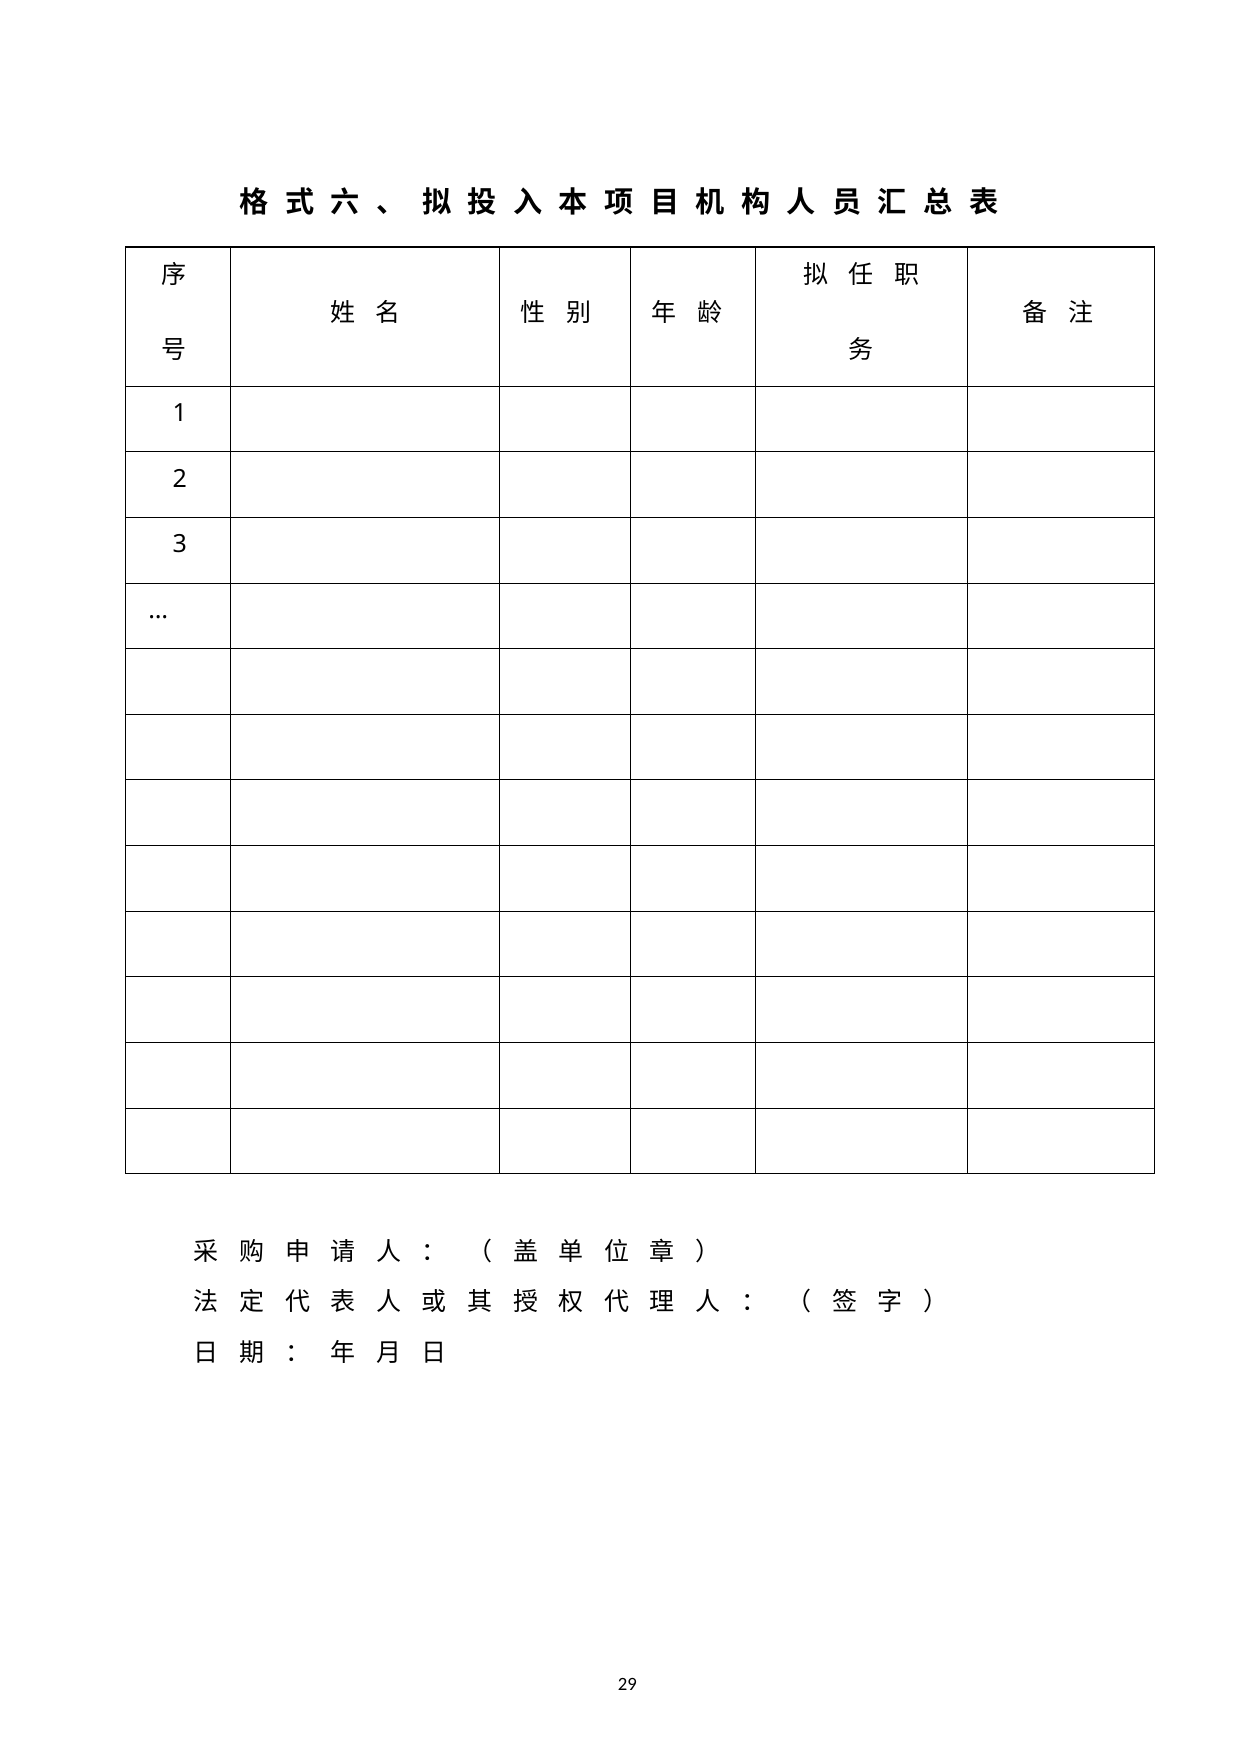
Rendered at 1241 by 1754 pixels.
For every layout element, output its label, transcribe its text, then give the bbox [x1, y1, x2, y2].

table_cell [126, 846, 230, 911]
table_cell [500, 977, 630, 1042]
table_cell [631, 452, 755, 517]
table_cell [631, 1109, 755, 1173]
table_cell [756, 912, 967, 976]
table_cell [231, 846, 499, 911]
table_cell [968, 1109, 1154, 1173]
table_cell [500, 912, 630, 976]
table_cell [756, 452, 967, 517]
table_cell [231, 452, 499, 517]
table_cell [631, 584, 755, 648]
table_cell [126, 780, 230, 845]
table_cell 3 [126, 518, 230, 582]
table_cell [500, 584, 630, 648]
table_cell 1 [126, 387, 230, 451]
table_cell [756, 977, 967, 1042]
table_cell [968, 715, 1154, 779]
table_cell [231, 912, 499, 976]
table_cell [968, 518, 1154, 582]
table_cell [231, 1109, 499, 1173]
table_cell [231, 715, 499, 779]
table_cell [500, 715, 630, 779]
table_cell [231, 780, 499, 845]
table_cell [756, 1109, 967, 1173]
table_cell [126, 977, 230, 1042]
table_cell [631, 387, 755, 451]
table_cell [756, 518, 967, 582]
table_header 性别 [500, 248, 630, 386]
table_cell [968, 780, 1154, 845]
table_cell [968, 387, 1154, 451]
table_cell [968, 846, 1154, 911]
table_cell 2 [126, 452, 230, 517]
table_cell [756, 1043, 967, 1107]
table_cell [968, 584, 1154, 648]
table_cell [231, 649, 499, 714]
table_header 姓名 [231, 248, 499, 386]
table_cell [968, 452, 1154, 517]
table_cell [231, 518, 499, 582]
text 格式六、拟投入本项目机构人员汇总表 [125, 175, 1129, 225]
table_cell [631, 1043, 755, 1107]
table_cell [756, 846, 967, 911]
table_cell [631, 780, 755, 845]
table_cell [500, 518, 630, 582]
table_cell [126, 649, 230, 714]
table_cell [968, 977, 1154, 1042]
table_cell [756, 715, 967, 779]
table_cell [500, 1043, 630, 1107]
table_header 年龄 [631, 248, 755, 386]
text 采购申请人：（盖单位章） [125, 1224, 1129, 1275]
table_cell [231, 387, 499, 451]
table_cell [500, 846, 630, 911]
table_cell [500, 780, 630, 845]
table_cell [631, 912, 755, 976]
table_cell [500, 387, 630, 451]
table_header 拟任职务 [756, 248, 967, 386]
table_cell [631, 649, 755, 714]
table_cell [126, 1043, 230, 1107]
text 日期：年月日 [125, 1325, 1129, 1375]
table_cell [500, 1109, 630, 1173]
table_cell [968, 649, 1154, 714]
table_cell [126, 912, 230, 976]
table_cell [631, 977, 755, 1042]
table_cell [631, 518, 755, 582]
table_cell [231, 977, 499, 1042]
table_header 序号 [126, 248, 230, 386]
table_header 备注 [968, 248, 1154, 386]
table_cell … [126, 584, 230, 648]
table_cell [631, 715, 755, 779]
table_cell [968, 912, 1154, 976]
table_cell [231, 584, 499, 648]
table_cell [500, 452, 630, 517]
table_cell [756, 649, 967, 714]
text 法定代表人或其授权代理人：（签字） [125, 1275, 1129, 1325]
table_cell [500, 649, 630, 714]
table_cell [968, 1043, 1154, 1107]
table_cell [126, 1109, 230, 1173]
table_cell [231, 1043, 499, 1107]
table_cell [631, 846, 755, 911]
table_cell [756, 584, 967, 648]
table_cell [756, 387, 967, 451]
table_cell [126, 715, 230, 779]
table_cell [756, 780, 967, 845]
